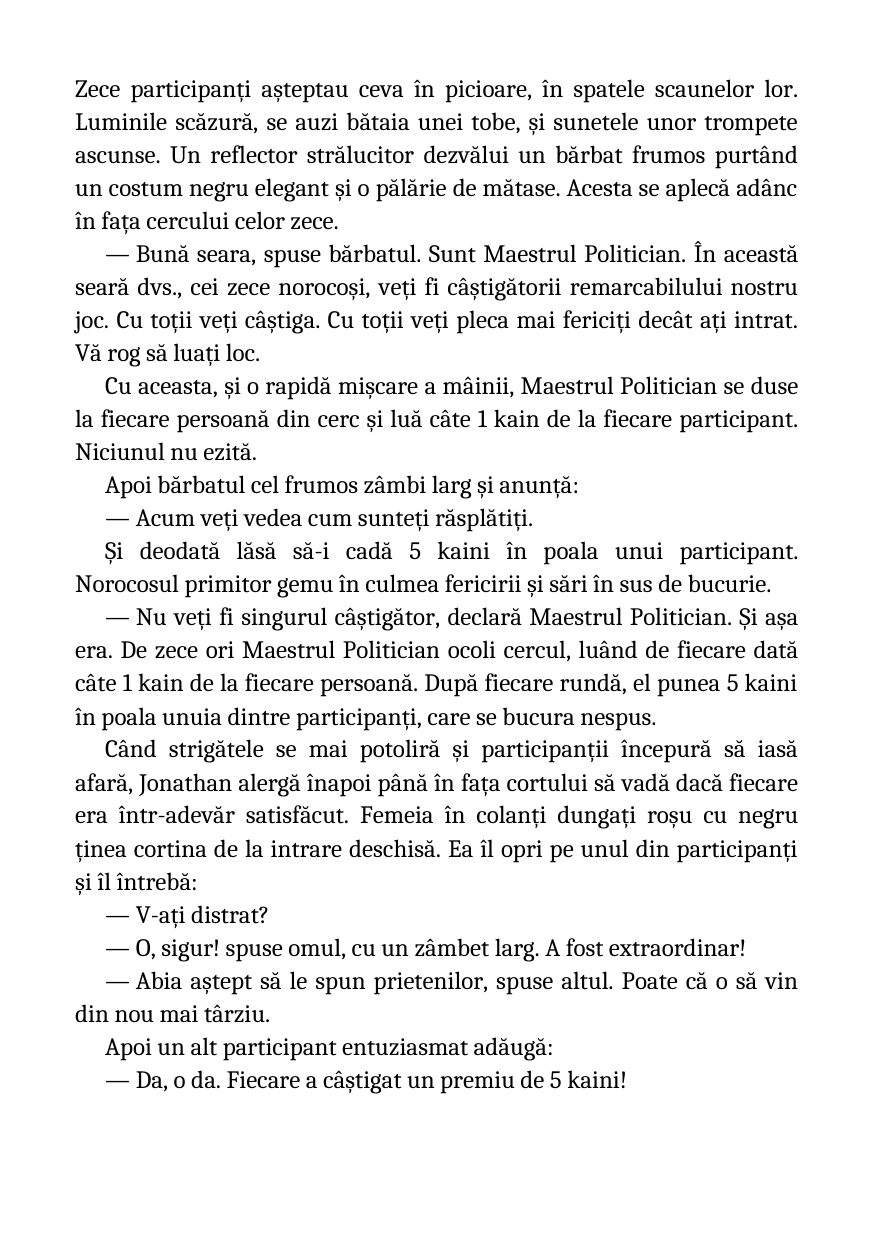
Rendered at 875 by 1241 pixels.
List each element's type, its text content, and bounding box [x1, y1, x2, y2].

text Și deodată lăsă să-i cadă 5 kaini în poala unui participant. Norocosul primitor gemu în culmea fericirii și sări în sus de bucurie. [75, 537, 799, 599]
text — Abia aștept să le spun prietenilor, spuse altul. Poate că o să vin din nou mai târziu. [75, 967, 799, 1028]
text Cu aceasta, și o rapidă mișcare a mâinii, Maestrul Politician se duse la fiecare persoană din cerc și luă câte 1 kain de la fiecare participant. Niciunul nu ezită. [75, 372, 799, 467]
text — Da, o da. Fiecare a câștigat un premiu de 5 kaini! [75, 1066, 799, 1094]
text Apoi bărbatul cel frumos zâmbi larg și anunță: [75, 471, 799, 500]
text Când strigătele se mai potoliră și participanții începură să iasă afară, Jonathan alergă înapoi până în fața cortului să vadă dacă fiecare era într-adevăr satisfăcut. Femeia în colanți dungați roșu cu negru ținea cortina de la intrare deschisă. Ea îl opri pe unul din participanți și îl întrebă: [75, 735, 799, 896]
text — Nu veți fi singurul câștigător, declară Maestrul Politician. Și așa era. De zece ori Maestrul Politician ocoli cercul, luând de fiecare dată câte 1 kain de la fiecare persoană. După fiecare rundă, el punea 5 kaini în poala unuia dintre participanți, care se bucura nespus. [75, 603, 799, 731]
text — Acum veți vedea cum sunteți răsplătiți. [75, 504, 799, 533]
text — V-ați distrat? [75, 901, 799, 929]
text — Bună seara, spuse bărbatul. Sunt Maestrul Politician. În această seară dvs., cei zece norocoși, veți fi câștigătorii remarcabilului nostru joc. Cu toții veți câștiga. Cu toții veți pleca mai fericiți decât ați intrat. Vă rog să luați loc. [75, 240, 799, 368]
text — O, sigur! spuse omul, cu un zâmbet larg. A fost extraordinar! [75, 933, 799, 962]
text Apoi un alt participant entuziasmat adăugă: [75, 1033, 799, 1061]
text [75, 75, 799, 236]
